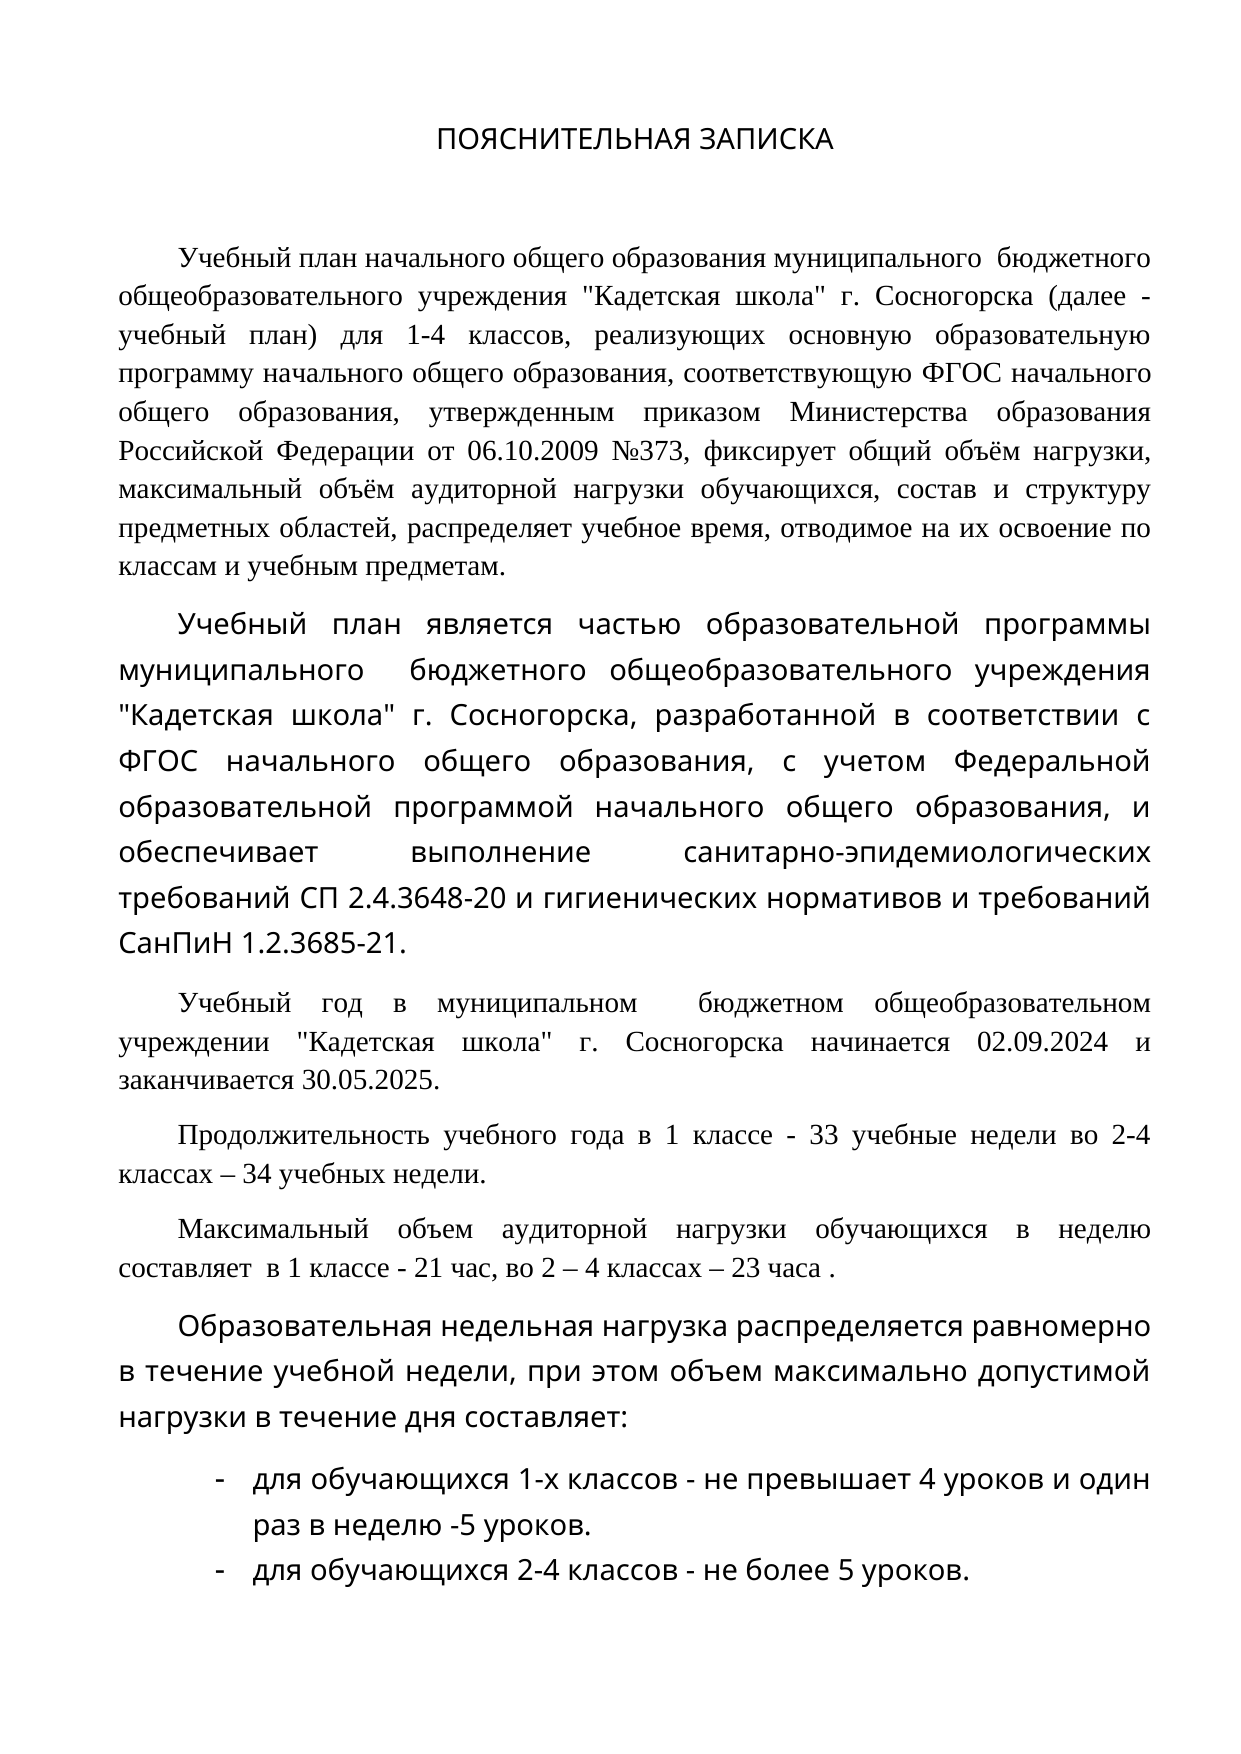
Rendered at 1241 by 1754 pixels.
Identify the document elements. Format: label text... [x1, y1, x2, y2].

list для обучающихся 1-х классов - не превышает 4 уроков и один раз в неделю -5 уроков. [215, 1458, 1152, 1544]
text Образовательная недельная нагрузка распределяется равномерно в течение учебной недели, при этом объем максимально допустимой нагрузки в течение дня составляет: [118, 1305, 1152, 1436]
text Продолжительность учебного года в 1 классе - 33 учебные недели во 2-4 классах – 34 учебных недели. [118, 1117, 1152, 1189]
text Учебный план начального общего образования муниципального бюджетного общеобразовательного учреждения "Кадетская школа" г. Сосногорска (далее - учебный план) для 1-4 классов, реализующих основную образовательную программу начального общего образования, соответствующую ФГОС начального общего образования, утвержденным приказом Министерства образования Российской Федерации от 06.10.2009 №373, фиксирует общий объём нагрузки, максимальный объём аудиторной нагрузки обучающихся, состав и структуру предметных областей, распределяет учебное время, отводимое на их освоение по классам и учебным предметам. [118, 240, 1152, 582]
text Учебный год в муниципальном бюджетном общеобразовательном учреждении "Кадетская школа" г. Сосногорска начинается 02.09.2024 и заканчивается 30.05.2025. [118, 985, 1152, 1096]
text Максимальный объем аудиторной нагрузки обучающихся в неделю составляет в 1 классе - 21 час, во 2 – 4 классах – 23 часа . [118, 1211, 1152, 1283]
list для обучающихся 2-4 классов - не более 5 уроков. [215, 1550, 1152, 1589]
text ПОЯСНИТЕЛЬНАЯ ЗАПИСКА [118, 118, 1152, 158]
text Учебный план является частью образовательной программы муниципального бюджетного общеобразовательного учреждения "Кадетская школа" г. Сосногорска, разработанной в соответствии с ФГОС начального общего образования, с учетом Федеральной образовательной программой начального общего образования, и обеспечивает выполнение санитарно-эпидемиологических требований СП 2.4.3648-20 и гигиенических нормативов и требований СанПиН 1.2.3685-21. [118, 603, 1152, 962]
